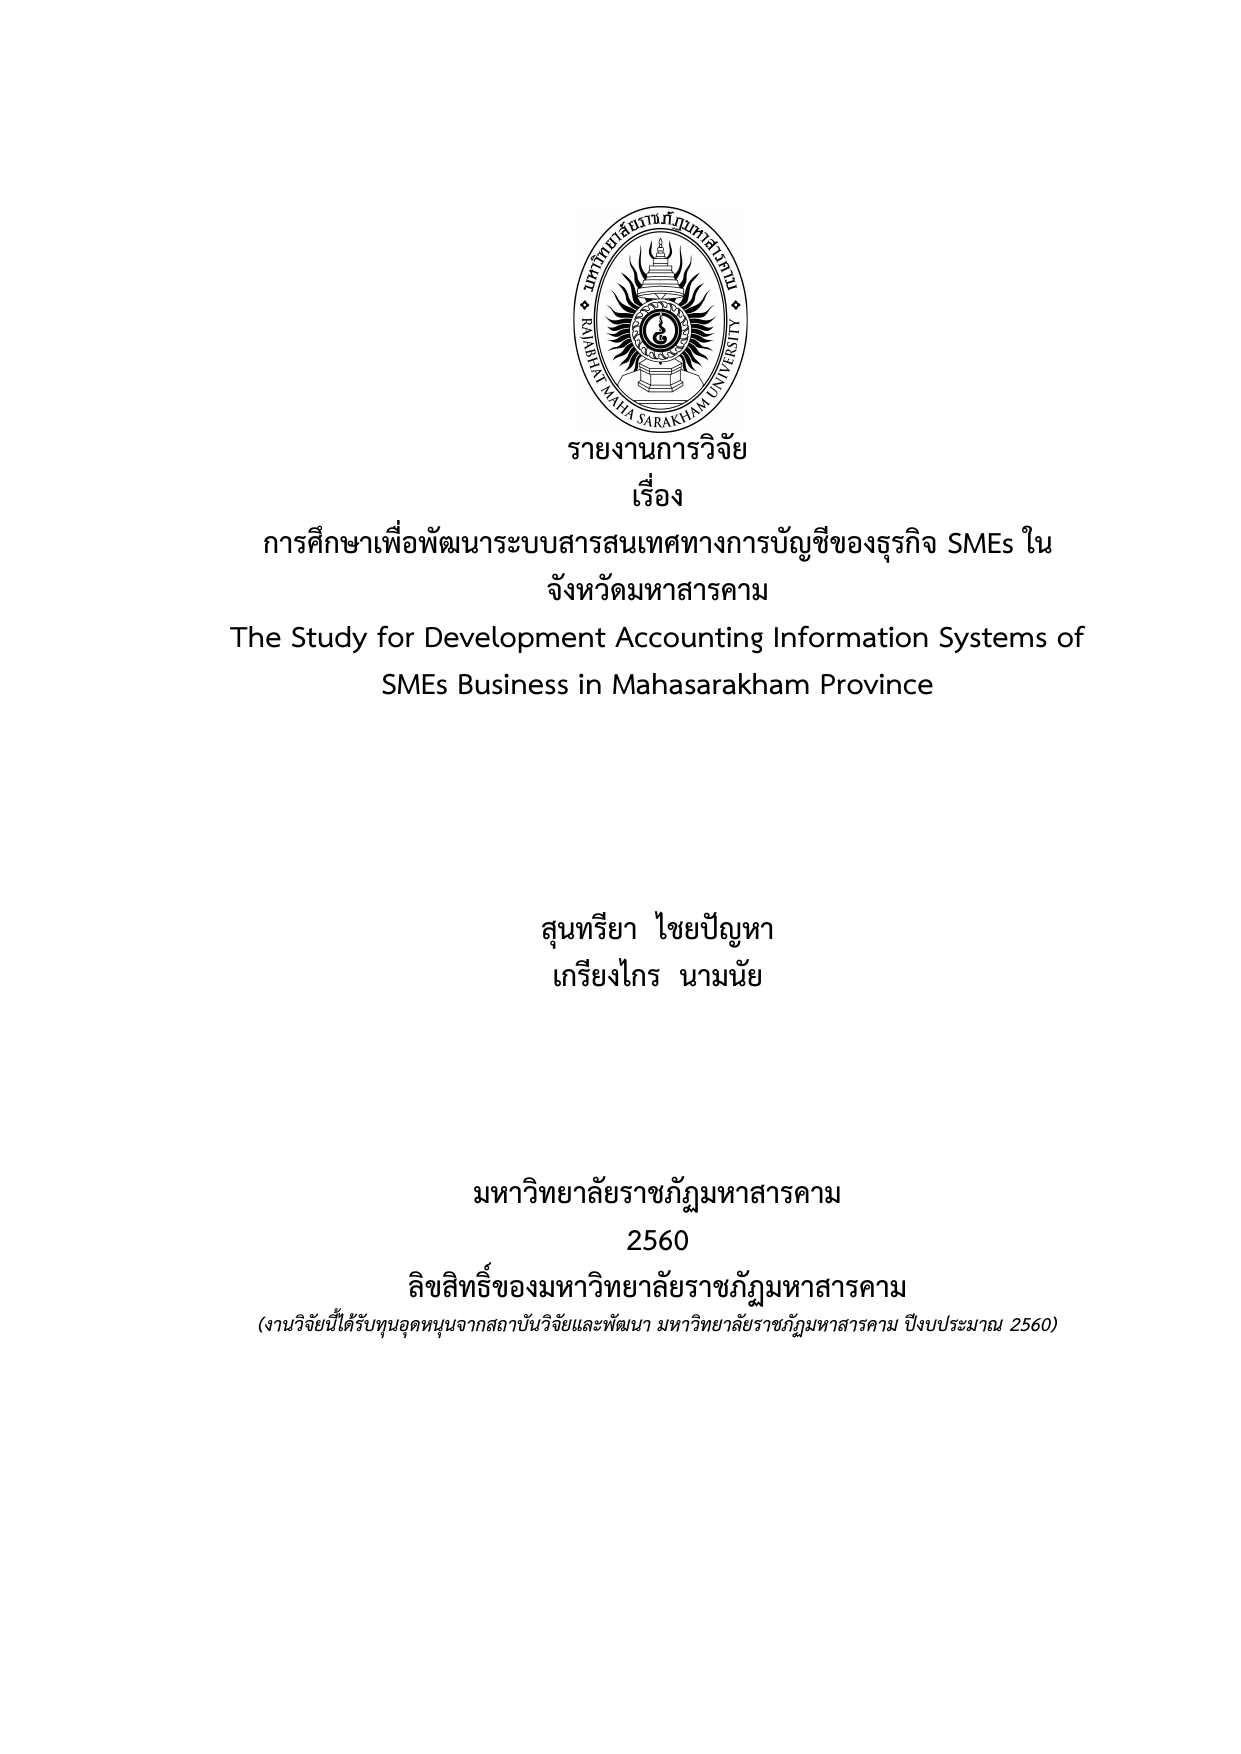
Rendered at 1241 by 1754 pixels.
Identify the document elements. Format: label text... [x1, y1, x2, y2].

text รายงานการวิจัย [225, 423, 1090, 470]
text ลิขสิทธิ์ของมหาวิทยาลัยราชภัฏมหาสารคาม (งานวิจัยนี้ได้รับทุนอุดหนุนจากสถาบันวิจัยและพัฒนา มหาวิทยาลัยราชภัฏมหาสารคาม ปีงบประมาณ 2560) [225, 1261, 1090, 1338]
text มหาวิทยาลัยราชภัฏมหาสารคาม [225, 1166, 1090, 1213]
text The Study for Development Accounting Information Systems of SMEs Business in Mahasarakham Province [225, 611, 1090, 705]
picture [573, 206, 748, 433]
text เกรียงไกร นามนัย [225, 950, 1090, 997]
text เรื่อง [225, 470, 1090, 517]
text สุนทรียา ไชยปัญหา [225, 903, 1090, 950]
text การศึกษาเพื่อพัฒนาระบบสารสนเทศทางการบัญชีของธุรกิจ SMEs ในจังหวัดมหาสารคาม [225, 517, 1090, 611]
text 2560 [225, 1213, 1090, 1261]
